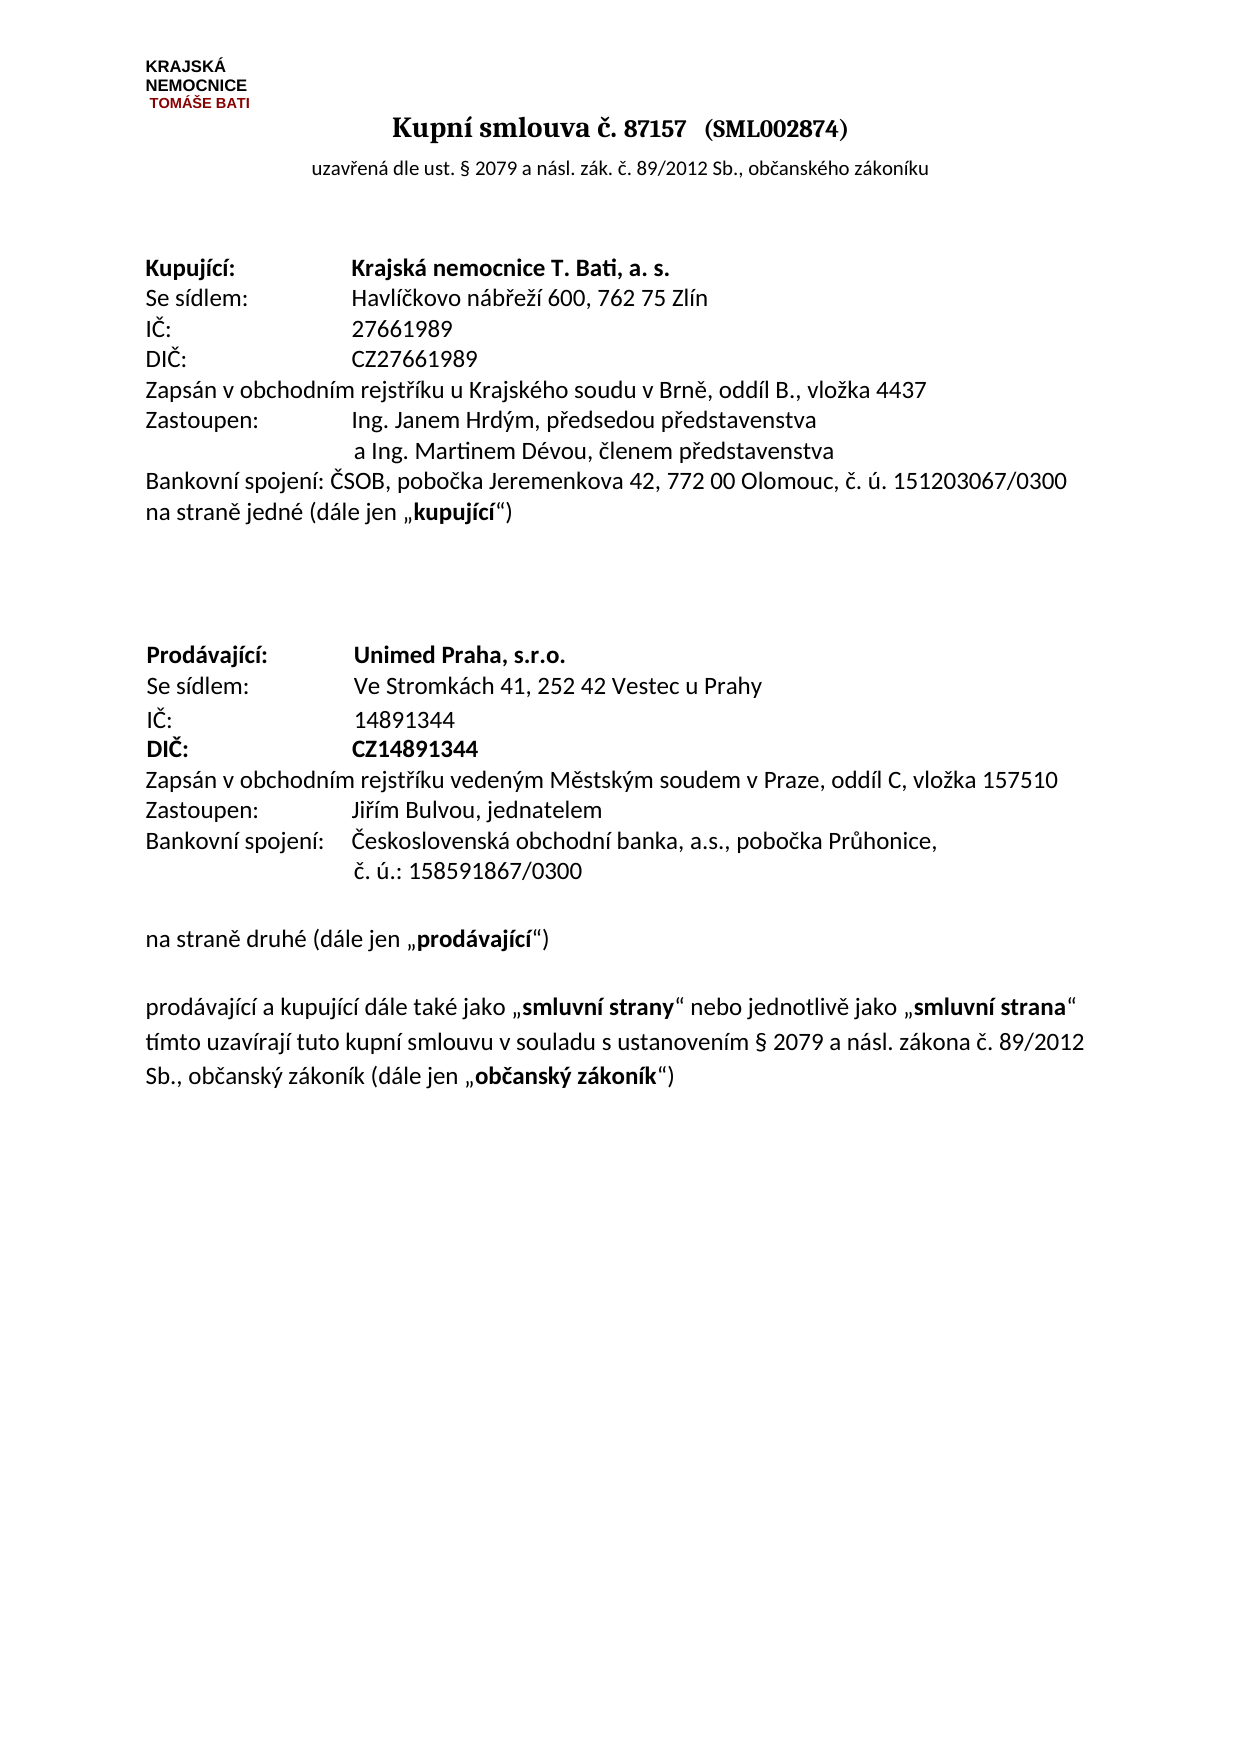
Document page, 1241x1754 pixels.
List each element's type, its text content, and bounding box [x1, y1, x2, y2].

text prodávající a kupující dále také jako „smluvní strany“ nebo jednotlivě jako „smluvní strana“ tímto uzavírají tuto kupní smlouvu v souladu s ustanovením § 2079 a násl. zákona č. 89/2012 [145, 991, 1096, 1056]
text č. ú.: 158591867/0300 [354, 856, 1096, 886]
table_header Prodávající: [145, 639, 311, 670]
text Se sídlem: Havlíčkovo nábřeží 600, 762 75 Zlín [145, 282, 1096, 313]
table_cell Ve Stromkách 41, 252 42 Vestec u Prahy [311, 670, 767, 704]
text Bankovní spojení: ČSOB, pobočka Jeremenkova 42, 772 00 Olomouc, č. ú. 151203067/0300 na straně jedné (dále jen „kupující“) [145, 465, 1096, 526]
text DIČ: CZ27661989 [145, 343, 1096, 374]
text Zapsán v obchodním rejstříku u Krajského soudu v Brně, oddíl B., vložka 4437 [145, 374, 1096, 404]
text Sb., občanský zákoník (dále jen „občanský zákoník“) [145, 1060, 1096, 1091]
text Zapsán v obchodním rejstříku vedeným Městským soudem v Praze, oddíl C, vložka 157510 [145, 764, 1096, 794]
subtitle Kupní smlouva č. 87157 (SML002874) [145, 112, 1096, 145]
text Bankovní spojení: Československá obchodní banka, a.s., pobočka Průhonice, [145, 825, 1096, 856]
text Zastoupen: Jiřím Bulvou, jednatelem [145, 794, 1096, 825]
table_cell Se sídlem: [145, 670, 311, 704]
text uzavřená dle ust. § 2079 a násl. zák. č. 89/2012 Sb., občanského zákoníku [145, 156, 1096, 181]
text NEMOCNICE [145, 76, 1096, 95]
table_cell IČ: [145, 704, 311, 733]
subtitle Kupující: Krajská nemocnice T. Bati, a. s. [145, 252, 1096, 282]
text na straně druhé (dále jen „prodávající“) [145, 923, 1096, 954]
text DIČ: CZ14891344 [146, 733, 1096, 764]
table_cell 14891344 [311, 704, 767, 733]
text KRAJSKÁ [145, 56, 1096, 76]
table_header Unimed Praha, s.r.o. [311, 639, 767, 670]
text IČ: 27661989 [145, 313, 1096, 343]
text TOMÁŠE BATI [145, 95, 1096, 112]
text a Ing. Martinem Dévou, členem představenstva [354, 435, 1096, 465]
text Zastoupen: Ing. Janem Hrdým, předsedou představenstva [145, 404, 1096, 435]
